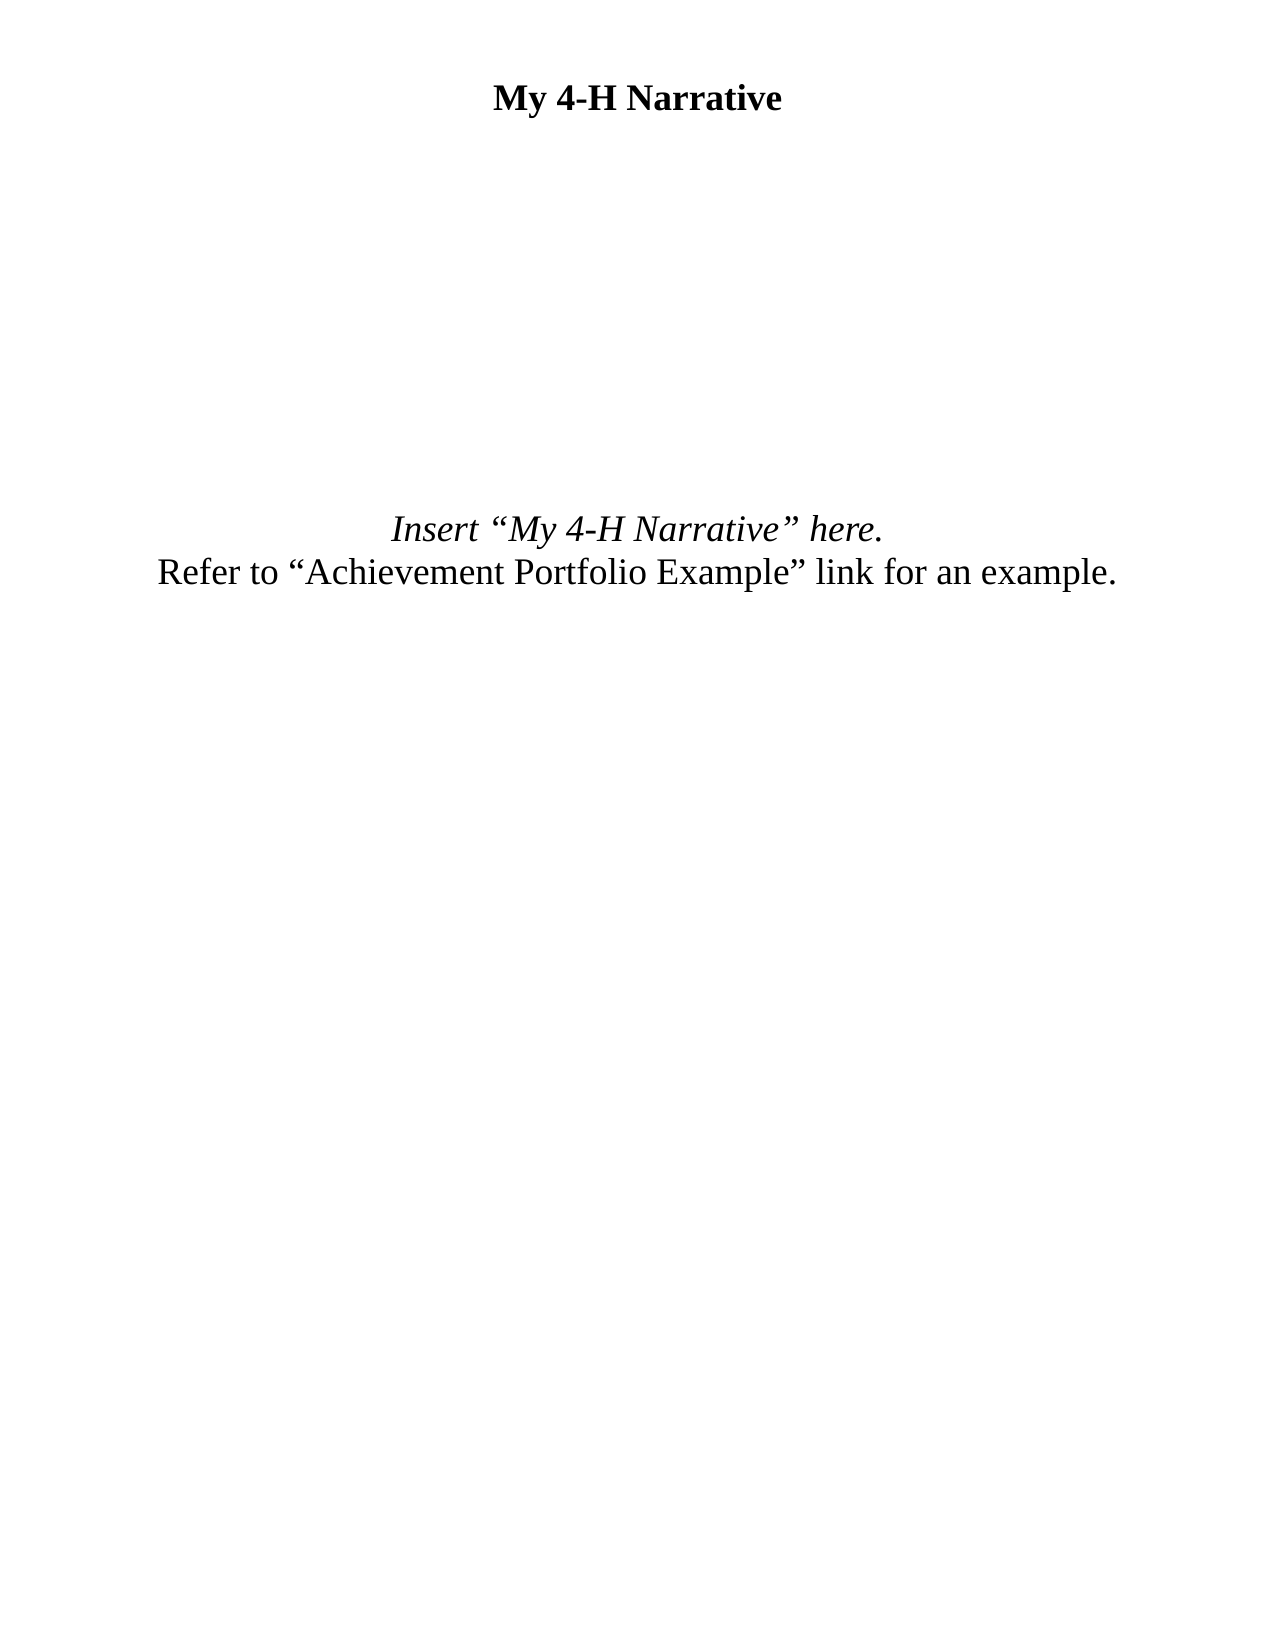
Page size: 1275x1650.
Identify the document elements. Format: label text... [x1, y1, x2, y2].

text Refer to “Achievement Portfolio Example” link for an example. [75, 549, 1200, 592]
text Insert “My 4-H Narrative” here. [75, 506, 1200, 549]
text My 4-H Narrative [75, 75, 1200, 118]
